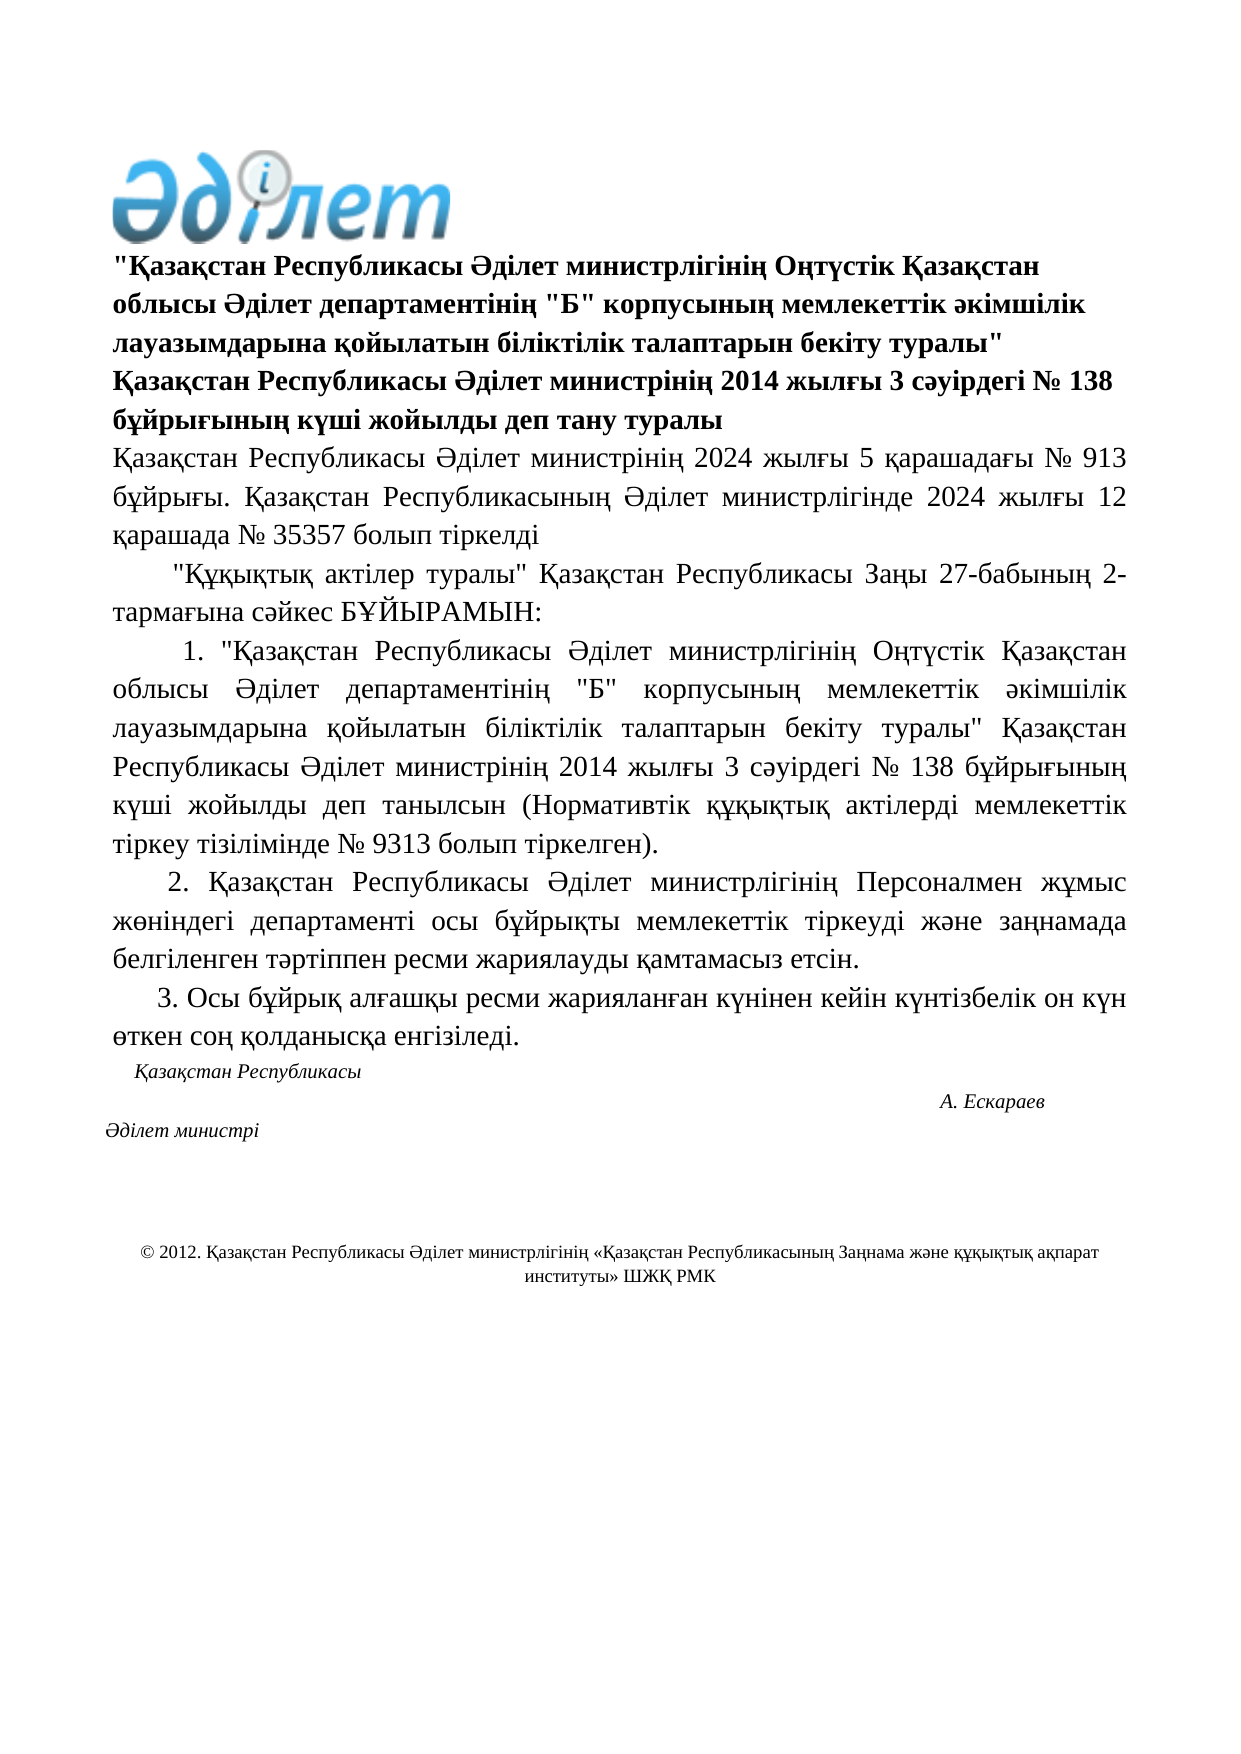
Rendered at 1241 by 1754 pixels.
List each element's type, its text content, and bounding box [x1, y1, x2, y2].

text 2. Қазақстан Республикасы Әділет министрлігінің Персоналмен жұмыс жөніндегі департаменті осы бұйрықты мемлекеттік тіркеуді және заңнамада белгіленген тәртіппен ресми жариялауды қамтамасыз етсін. [112, 864, 1128, 975]
text "Қазақстан Республикасы Әділет министрлігінің Оңтүстік Қазақстан облысы Әділет департаментінің "Б" корпусының мемлекеттік әкімшілік лауазымдарына қойылатын біліктілік талаптарын бекіту туралы" Қазақстан Республикасы Әділет министрінің 2014 жылғы 3 сәуірдегі № 138 бұйрығының күші жойылды деп тану туралы [112, 248, 1128, 435]
text 3. Осы бұйрық алғашқы ресми жарияланған күнінен кейін күнтізбелік он күн өткен соң қолданысқа енгізіледі. [112, 980, 1128, 1052]
text Қазақстан Республикасы Әділет министрінің 2024 жылғы 5 қарашадағы № 913 бұйрығы. Қазақстан Республикасының Әділет министрлігінде 2024 жылғы 12 қарашада № 35357 болып тіркелді [112, 440, 1128, 551]
table_header А. Ескараев [939, 1057, 1240, 1150]
table_header Қазақстан Республикасы Әділет министрі [101, 1057, 939, 1150]
text "Құқықтық актілер туралы" Қазақстан Республикасы Заңы 27-бабының 2-тармағына сәйкес БҰЙЫРАМЫН: [112, 556, 1128, 628]
text © 2012. Қазақстан Республикасы Әділет министрлігінің «Қазақстан Республикасының Заңнама және құқықтық ақпарат институты» ШЖҚ РМК [112, 1241, 1128, 1287]
text 1. "Қазақстан Республикасы Әділет министрлігінің Оңтүстік Қазақстан облысы Әділет департаментінің "Б" корпусының мемлекеттік әкімшілік лауазымдарына қойылатын біліктілік талаптарын бекіту туралы" Қазақстан Республикасы Әділет министрінің 2014 жылғы 3 сәуірдегі № 138 бұйрығының күші жойылды деп танылсын (Нормативтік құқықтық актілерді мемлекеттік тіркеу тізілімінде № 9313 болып тіркелген). [112, 633, 1128, 859]
picture [112, 150, 451, 244]
